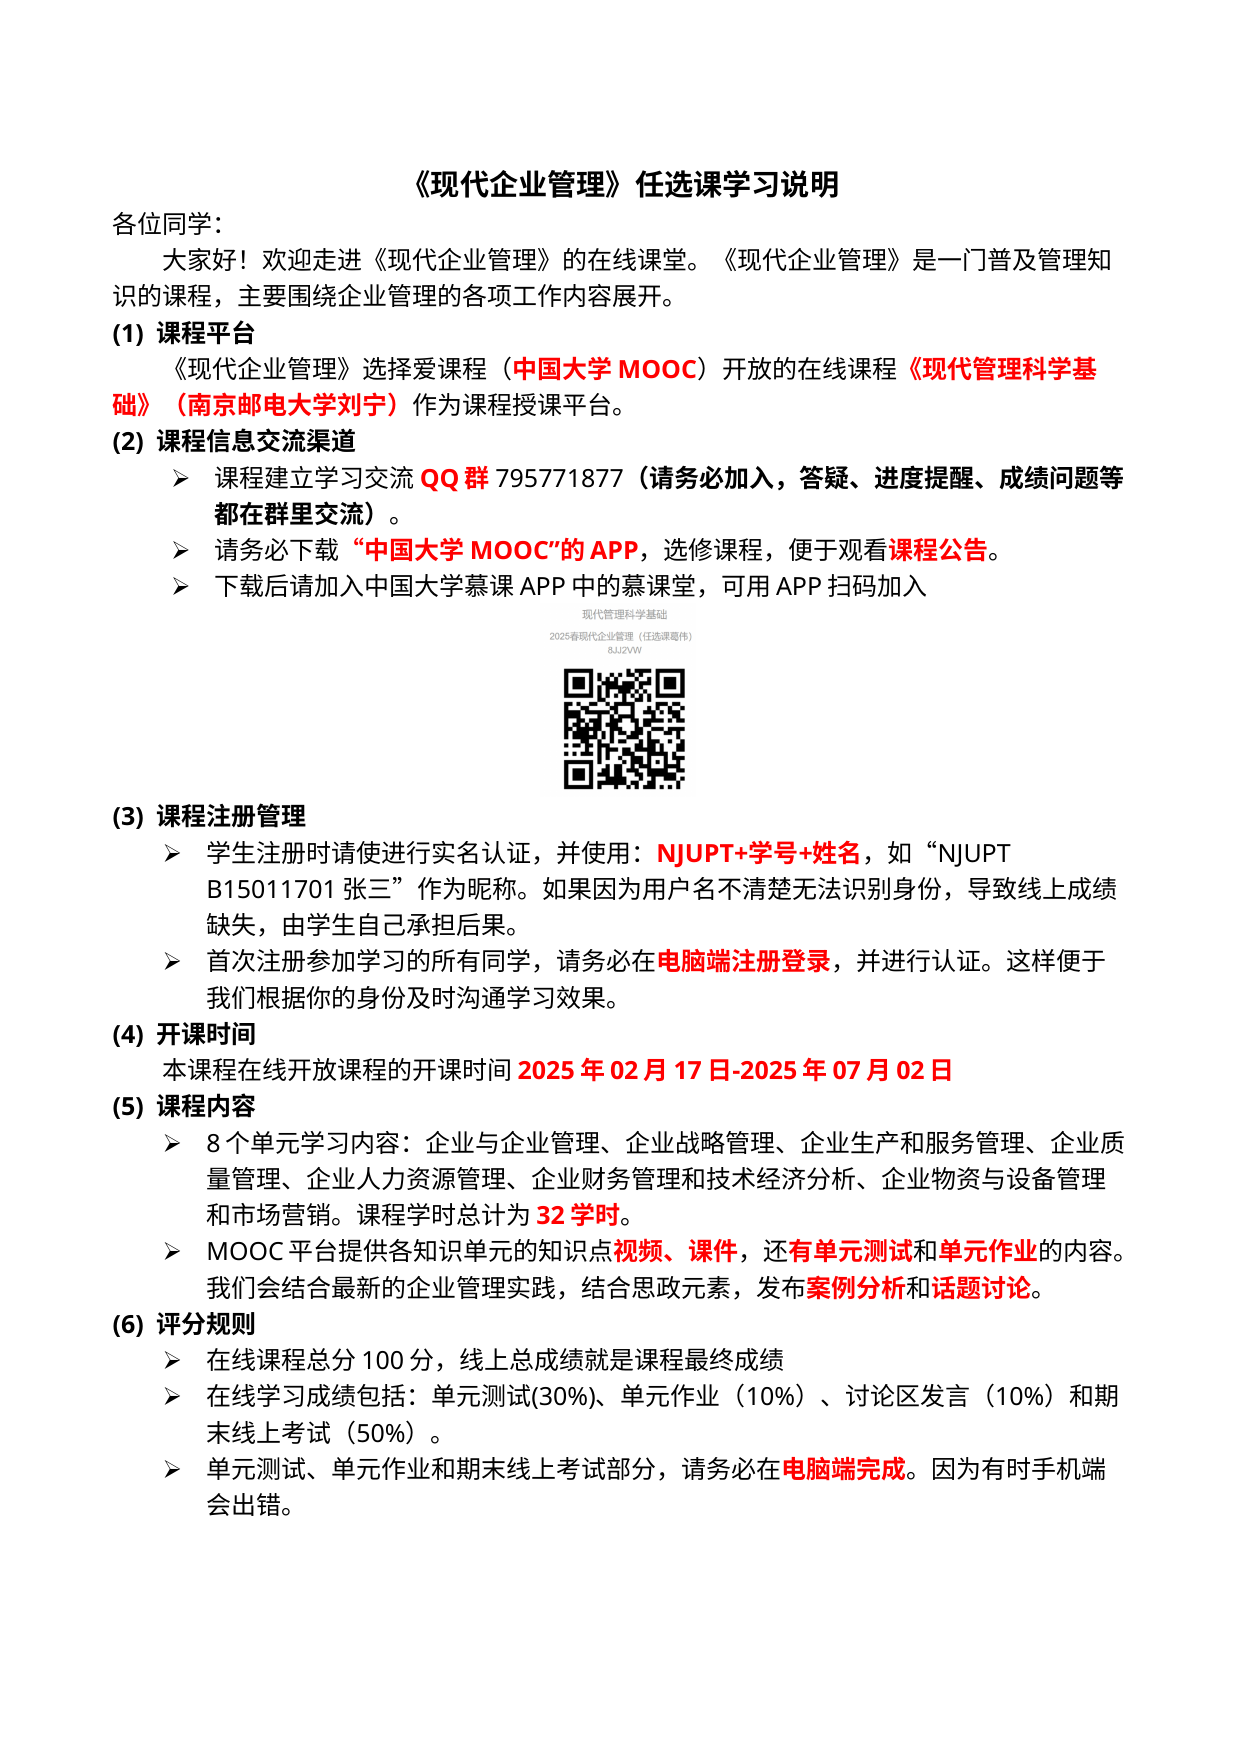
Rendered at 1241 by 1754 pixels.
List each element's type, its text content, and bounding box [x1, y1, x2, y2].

list 8个单元学习内容：企业与企业管理、企业战略管理、企业生产和服务管理、企业质量管理、企业人力资源管理、企业财务管理和技术经济分析、企业物资与设备管理和市场营销。课程学时总计为32学时。 [162, 1123, 1128, 1232]
picture [539, 603, 697, 797]
list MOOC平台提供各知识单元的知识点视频、课件，还有单元测试和单元作业的内容。我们会结合最新的企业管理实践，结合思政元素，发布案例分析和话题讨论。 [162, 1232, 1128, 1304]
text 《现代企业管理》任选课学习说明 [112, 162, 1128, 204]
list 课程信息交流渠道 [112, 422, 1128, 458]
text 《现代企业管理》选择爱课程（中国大学MOOC）开放的在线课程《现代管理科学基础》（南京邮电大学刘宁）作为课程授课平台。 [112, 349, 1128, 422]
list 课程内容 [112, 1087, 1128, 1123]
list 下载后请加入中国大学慕课APP中的慕课堂，可用APP扫码加入 [171, 567, 1128, 603]
list 开课时间 [112, 1014, 1128, 1051]
list 课程注册管理 [112, 797, 1128, 833]
text 各位同学： [112, 204, 1128, 241]
list 学生注册时请使进行实名认证，并使用：NJUPT+学号+姓名，如“NJUPT B15011701张三”作为昵称。如果因为用户名不清楚无法识别身份，导致线上成绩缺失，由学生自己承担后果。 [162, 833, 1128, 942]
list 在线学习成绩包括：单元测试(30%)、单元作业（10%）、讨论区发言（10%）和期末线上考试（50%）。 [162, 1377, 1128, 1449]
text 本课程在线开放课程的开课时间2025年02月17日-2025年07月02日 [112, 1051, 1128, 1087]
list 评分规则 [112, 1304, 1128, 1341]
list 单元测试、单元作业和期末线上考试部分，请务必在电脑端完成。因为有时手机端会出错。 [162, 1449, 1128, 1522]
list 请务必下载“中国大学MOOC”的APP，选修课程，便于观看课程公告。 [171, 531, 1128, 567]
list 在线课程总分100分，线上总成绩就是课程最终成绩 [162, 1341, 1128, 1377]
text 大家好！欢迎走进《现代企业管理》的在线课堂。《现代企业管理》是一门普及管理知识的课程，主要围绕企业管理的各项工作内容展开。 [112, 241, 1128, 313]
list 首次注册参加学习的所有同学，请务必在电脑端注册登录，并进行认证。这样便于我们根据你的身份及时沟通学习效果。 [162, 942, 1128, 1014]
list 课程建立学习交流QQ群 795771877（请务必加入，答疑、进度提醒、成绩问题等都在群里交流）。 [171, 458, 1128, 531]
list 课程平台 [112, 313, 1128, 349]
